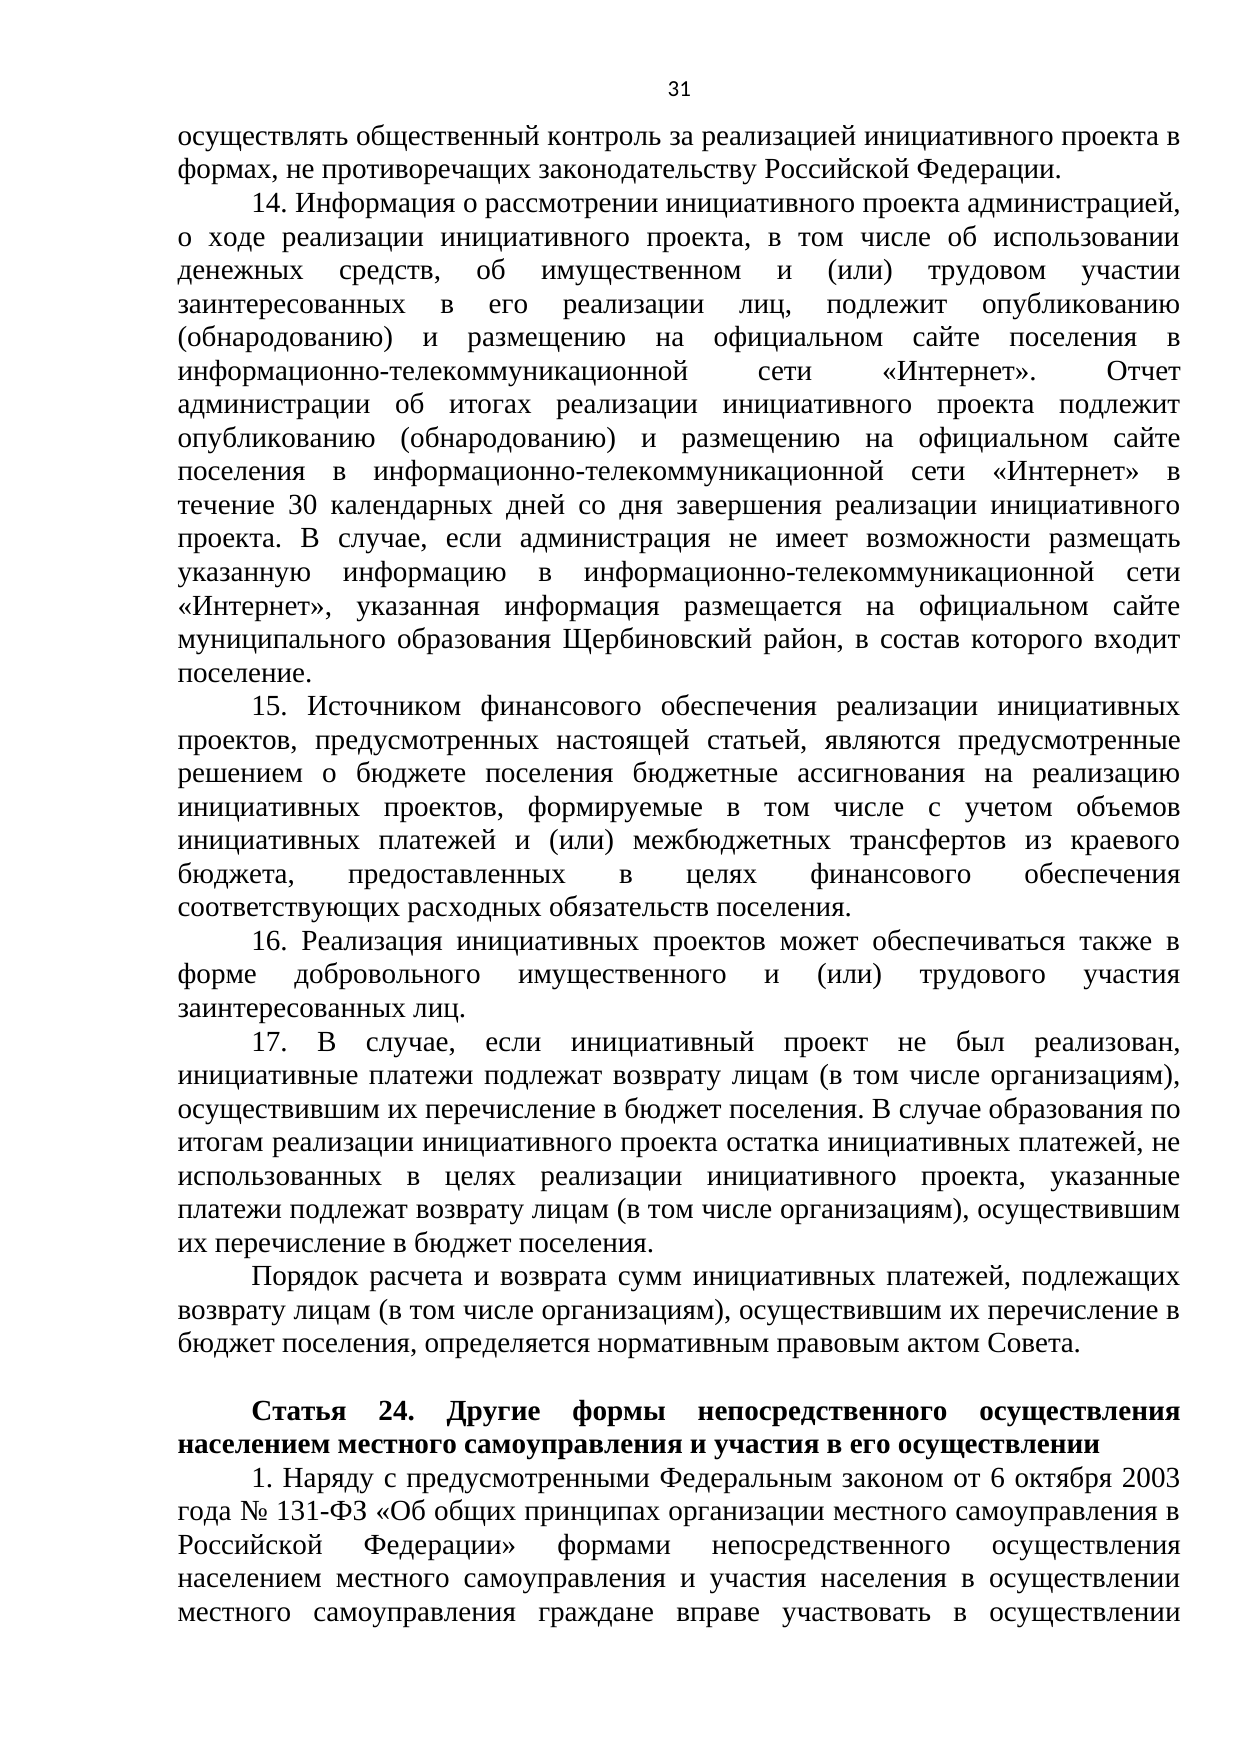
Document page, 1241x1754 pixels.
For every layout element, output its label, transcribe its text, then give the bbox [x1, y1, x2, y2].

text 14. Информация о рассмотрении инициативного проекта администрацией, о ходе реализации инициативного проекта, в том числе об использовании денежных средств, об имущественном и (или) трудовом участии заинтересованных в его реализации лиц, подлежит опубликованию (обнародованию) и размещению на официальном сайте поселения в информационно-телекоммуникационной сети «Интернет». Отчет администрации об итогах реализации инициативного проекта подлежит опубликованию (обнародованию) и размещению на официальном сайте поселения в информационно-телекоммуникационной сети «Интернет» в течение 30 календарных дней со дня завершения реализации инициативного проекта. В случае, если администрация не имеет возможности размещать указанную информацию в информационно-телекоммуникационной сети «Интернет», указанная информация размещается на официальном сайте муниципального образования Щербиновский район, в состав которого входит поселение. [177, 185, 1181, 688]
text 16. Реализация инициативных проектов может обеспечиваться также в форме добровольного имущественного и (или) трудового участия заинтересованных лиц. [177, 923, 1181, 1024]
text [177, 118, 1181, 185]
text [177, 1460, 1181, 1627]
text Статья 24. Другие формы непосредственного осуществления населением местного самоуправления и участия в его осуществлении [177, 1393, 1181, 1460]
text 15. Источником финансового обеспечения реализации инициативных проектов, предусмотренных настоящей статьей, являются предусмотренные решением о бюджете поселения бюджетные ассигнования на реализацию инициативных проектов, формируемые в том числе с учетом объемов инициативных платежей и (или) межбюджетных трансфертов из краевого бюджета, предоставленных в целях финансового обеспечения соответствующих расходных обязательств поселения. [177, 688, 1181, 923]
text Порядок расчета и возврата сумм инициативных платежей, подлежащих возврату лицам (в том числе организациям), осуществившим их перечисление в бюджет поселения, определяется нормативным правовым актом Совета. [177, 1258, 1181, 1359]
text 17. В случае, если инициативный проект не был реализован, инициативные платежи подлежат возврату лицам (в том числе организациям), осуществившим их перечисление в бюджет поселения. В случае образования по итогам реализации инициативного проекта остатка инициативных платежей, не использованных в целях реализации инициативного проекта, указанные платежи подлежат возврату лицам (в том числе организациям), осуществившим их перечисление в бюджет поселения. [177, 1024, 1181, 1258]
